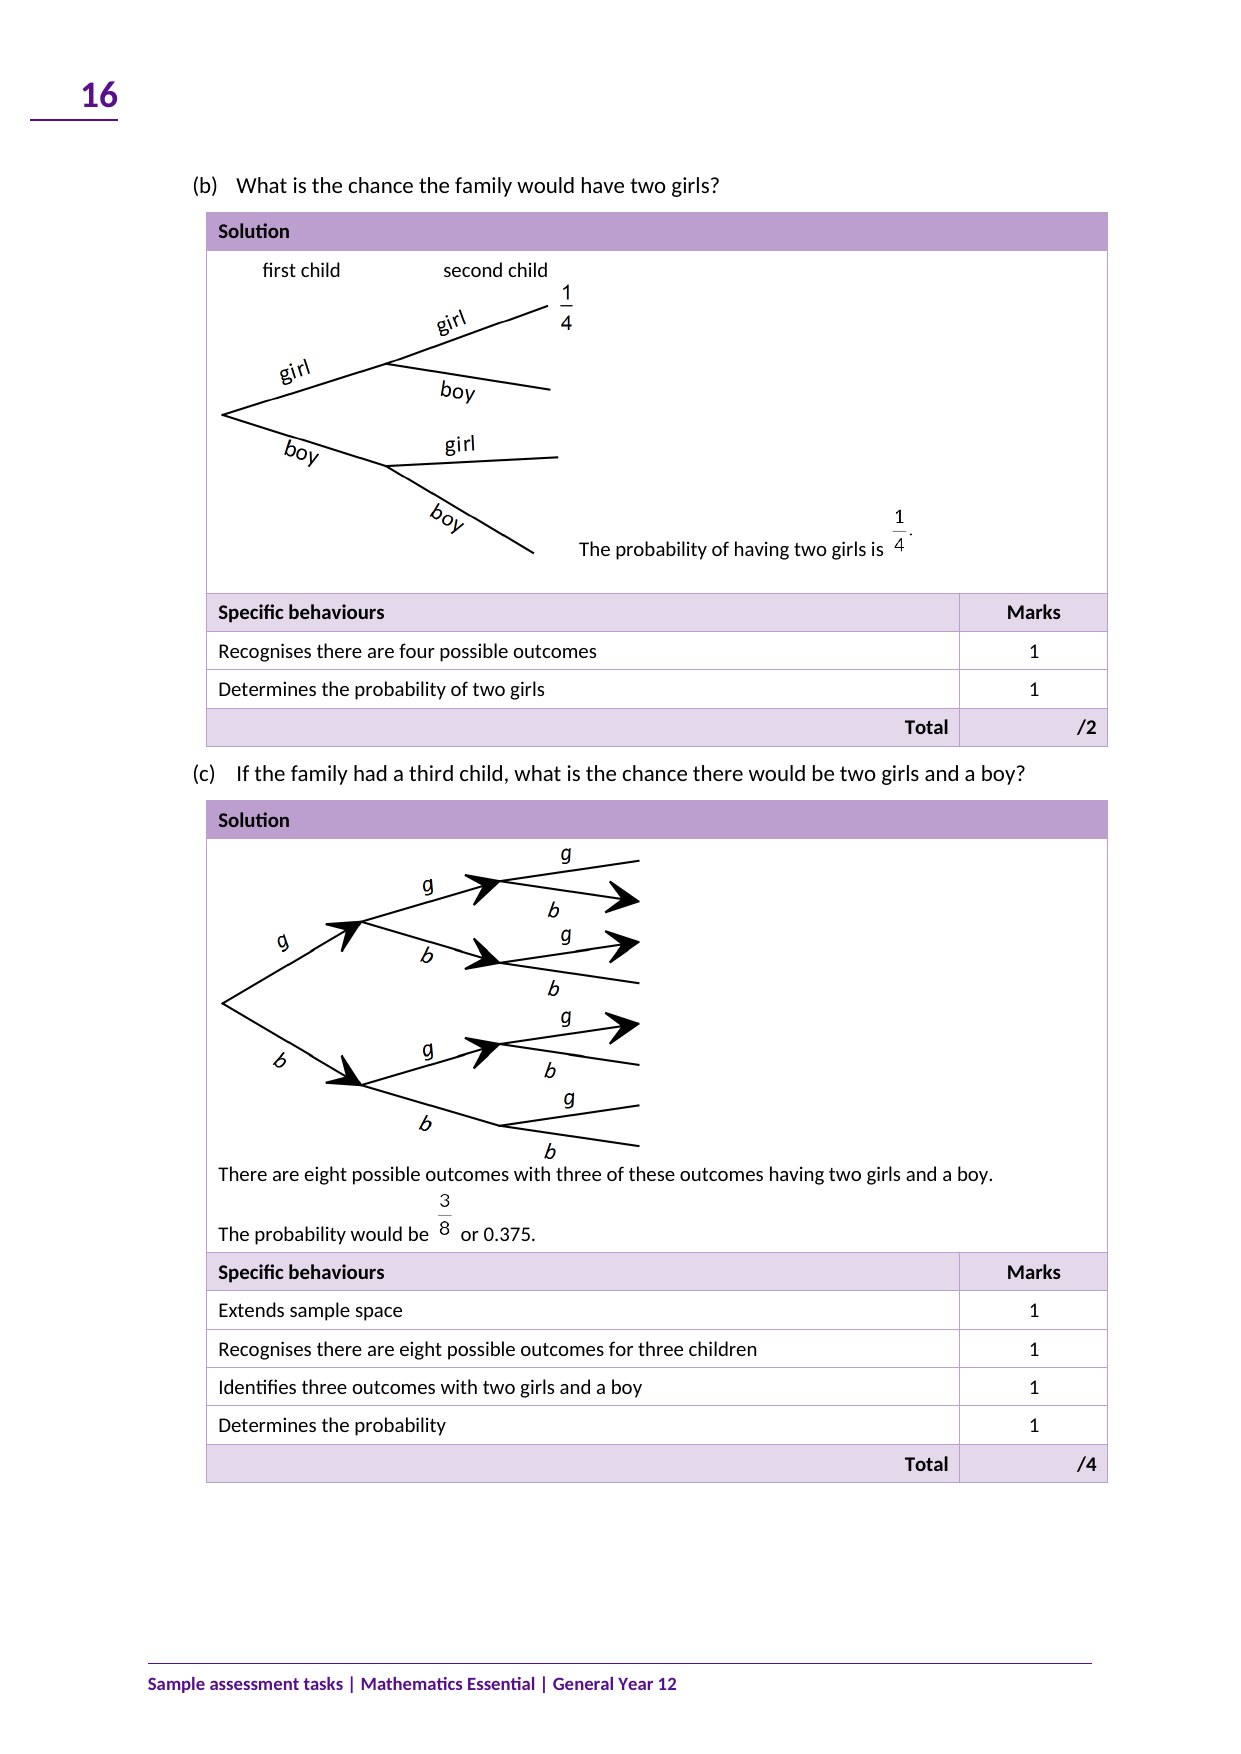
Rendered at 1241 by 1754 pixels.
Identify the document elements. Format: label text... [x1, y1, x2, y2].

table_cell Determines the probability [207, 1406, 959, 1444]
table_cell Specific behaviours [207, 1253, 959, 1290]
table_cell Total [207, 709, 959, 746]
table_cell 1 [960, 1368, 1107, 1405]
table_cell /2 [960, 709, 1107, 746]
table_cell /4 [960, 1445, 1107, 1482]
table_cell 1 [960, 1291, 1107, 1329]
list If the family had a third child, what is the chance there would be two girls and a boy? [192, 759, 1092, 787]
table_cell Recognises there are eight possible outcomes for three children [207, 1330, 959, 1367]
table_cell 1 [960, 632, 1107, 669]
table_cell 1 [960, 1406, 1107, 1444]
table_header Solution [207, 801, 1107, 838]
table_cell There are eight possible outcomes with three of these outcomes having two girls and a boy. The probability would be or 0.375. [207, 839, 1107, 1252]
table_cell Extends sample space [207, 1291, 959, 1329]
table_cell first child second child The probability of having two girls is [207, 251, 1107, 592]
table_cell Specific behaviours [207, 594, 959, 631]
table_header Solution [207, 213, 1107, 250]
list What is the chance the family would have two girls? [192, 171, 1092, 199]
table_cell Marks [960, 594, 1107, 631]
picture [218, 282, 575, 556]
table_cell 1 [960, 670, 1107, 707]
table_cell Total [207, 1445, 959, 1482]
table_cell Identifies three outcomes with two girls and a boy [207, 1368, 959, 1405]
table_cell Marks [960, 1253, 1107, 1290]
table_cell 1 [960, 1330, 1107, 1367]
table_cell Determines the probability of two girls [207, 670, 959, 707]
picture [218, 845, 642, 1161]
table_cell Recognises there are four possible outcomes [207, 632, 959, 669]
